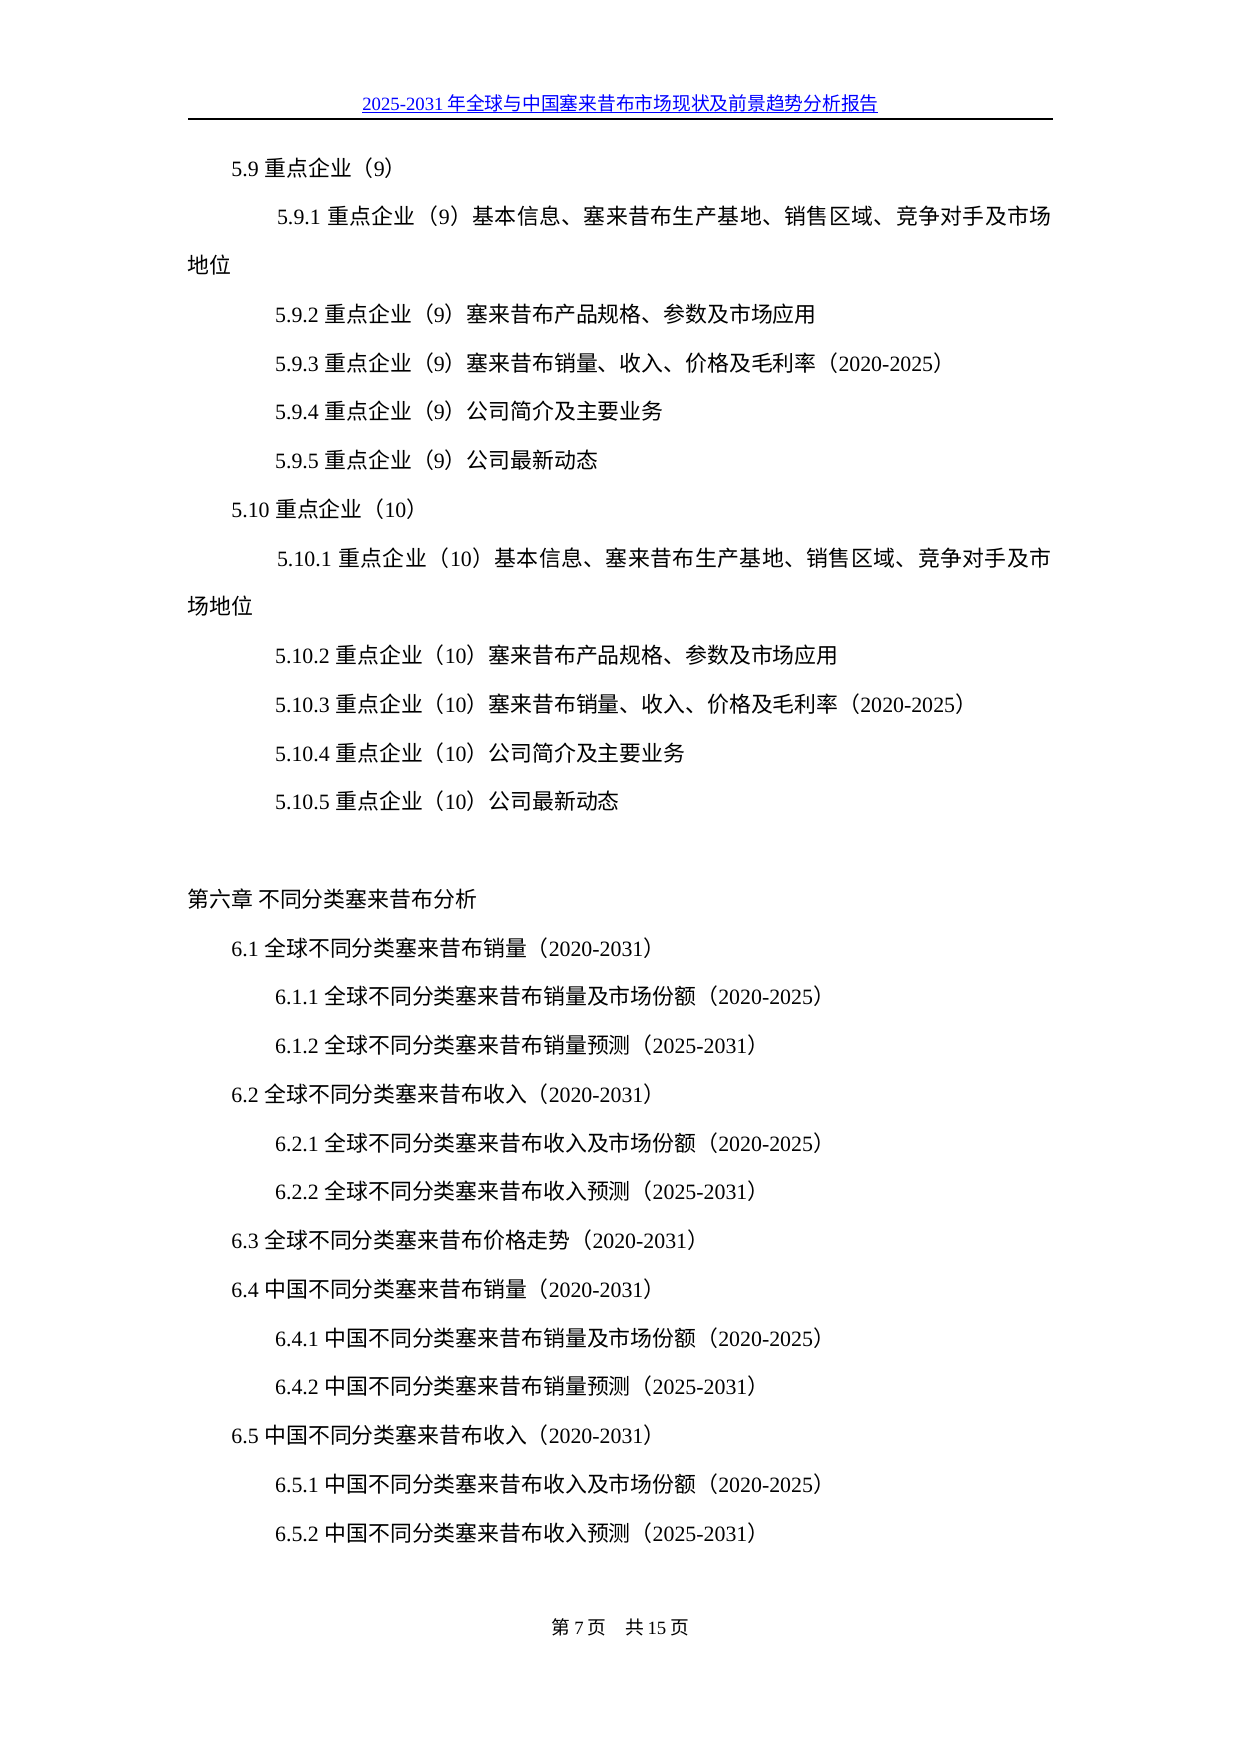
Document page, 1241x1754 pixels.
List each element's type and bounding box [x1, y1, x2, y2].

text [187, 150, 1053, 1548]
